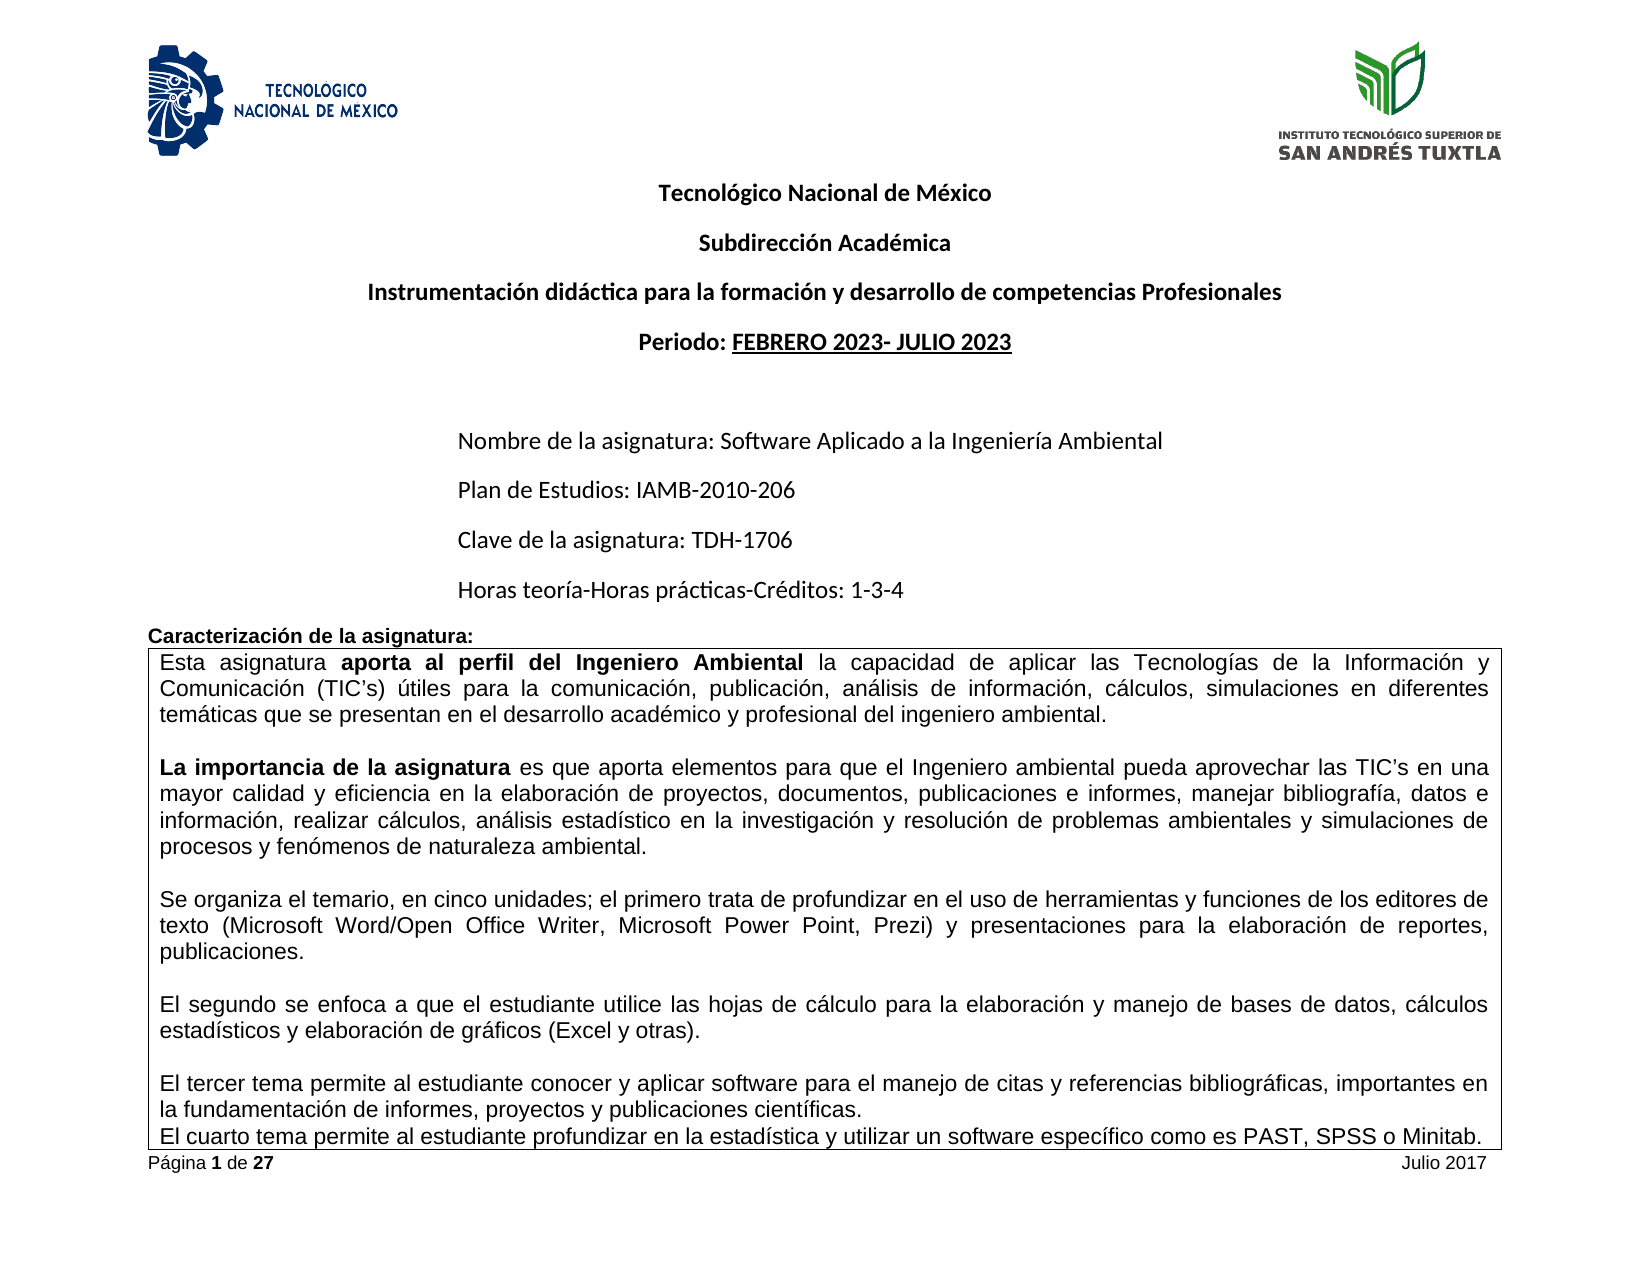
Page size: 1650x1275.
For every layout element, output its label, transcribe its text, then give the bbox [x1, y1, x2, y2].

text Caracterización de la asignatura: [148, 623, 1502, 647]
picture [138, 41, 407, 160]
text Instrumentación didáctica para la formación y desarrollo de competencias Profesionales [148, 276, 1502, 307]
text Periodo: FEBRERO 2023- JULIO 2023 [148, 326, 1502, 356]
picture [1279, 41, 1501, 160]
text Plan de Estudios: IAMB-2010-206 [458, 475, 1502, 505]
text Tecnológico Nacional de México [148, 177, 1502, 208]
text Clave de la asignatura: TDH-1706 [458, 524, 1502, 555]
text Nombre de la asignatura: Software Aplicado a la Ingeniería Ambiental [458, 425, 1502, 456]
text Horas teoría-Horas prácticas-Créditos: 1-3-4 [458, 574, 1502, 604]
text Subdirección Académica [148, 227, 1502, 257]
